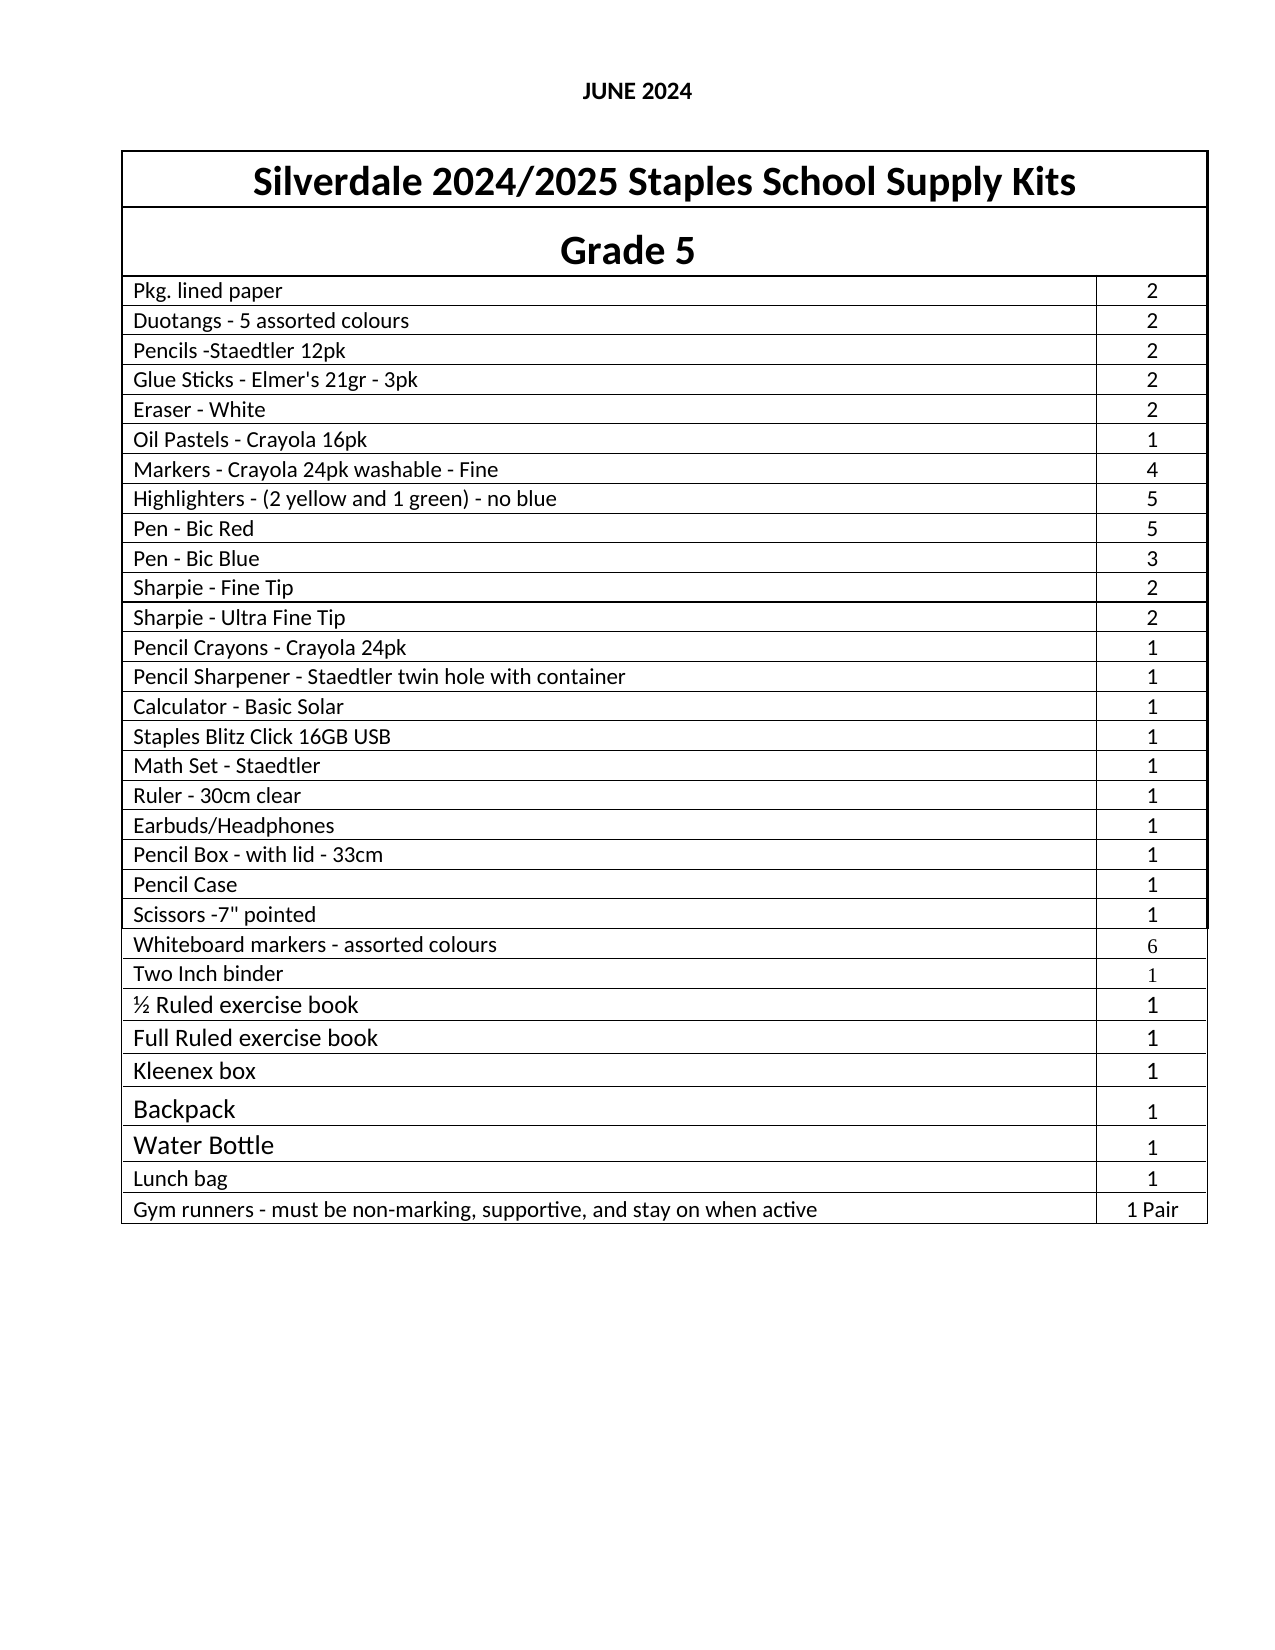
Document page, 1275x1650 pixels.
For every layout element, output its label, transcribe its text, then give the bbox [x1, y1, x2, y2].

table_cell 1 [1097, 632, 1206, 661]
table_cell 1 [1097, 781, 1206, 809]
table_cell Glue Sticks - Elmer's 21gr - 3pk [123, 365, 1096, 394]
table_cell 1 [1097, 810, 1206, 839]
table_cell Pencil Sharpener - Staedtler twin hole with container [123, 662, 1096, 691]
table_cell Kleenex box [122, 1053, 1096, 1086]
table_cell 2 [1097, 573, 1206, 601]
table_cell Pen - Bic Blue [123, 543, 1096, 572]
table_cell 1 [1097, 1125, 1207, 1161]
table_cell Sharpie - Ultra Fine Tip [123, 603, 1096, 631]
table_header Silverdale 2024/2025 Staples School Supply Kits [123, 152, 1206, 206]
table_cell 2 [1097, 365, 1206, 394]
table_cell 2 [1097, 306, 1206, 334]
table_cell ½ Ruled exercise book [122, 988, 1096, 1020]
table_cell 1 [1097, 1020, 1207, 1053]
table_cell Sharpie - Fine Tip [123, 573, 1096, 601]
table_cell 1 [1097, 692, 1206, 720]
table_cell Scissors -7" pointed [123, 899, 1096, 928]
table_cell 1 Pair [1097, 1192, 1207, 1223]
table_cell 2 [1097, 335, 1206, 364]
table_cell 6 [1097, 929, 1207, 958]
table_cell 1 [1097, 899, 1206, 928]
table_cell Markers - Crayola 24pk washable - Fine [123, 454, 1096, 483]
table_cell 2 [1097, 395, 1206, 423]
table_cell Pkg. lined paper [123, 277, 1096, 304]
table_cell [1134, 208, 1206, 274]
table_cell 1 [1097, 958, 1207, 987]
table_cell Eraser - White [123, 395, 1096, 423]
table_cell Pen - Bic Red [123, 514, 1096, 542]
table_cell Lunch bag [122, 1161, 1096, 1192]
table_cell 1 [1097, 751, 1206, 779]
table_cell Backpack [122, 1086, 1096, 1125]
table_cell Two Inch binder [122, 958, 1096, 987]
table_cell Ruler - 30cm clear [123, 781, 1096, 809]
table_cell Duotangs - 5 assorted colours [123, 306, 1096, 334]
table_cell 5 [1097, 514, 1206, 542]
table_cell 1 [1097, 870, 1206, 898]
table_cell Oil Pastels - Crayola 16pk [123, 424, 1096, 453]
table_cell Highlighters - (2 yellow and 1 green) - no blue [123, 484, 1096, 512]
table_cell 4 [1097, 454, 1206, 483]
table_cell Whiteboard markers - assorted colours [122, 929, 1096, 958]
table_cell Full Ruled exercise book [122, 1020, 1096, 1053]
table_cell 1 [1097, 840, 1206, 869]
table_cell Pencils -Staedtler 12pk [123, 335, 1096, 364]
table_cell 1 [1097, 988, 1207, 1020]
table_cell Pencil Box - with lid - 33cm [123, 840, 1096, 869]
table_cell 1 [1097, 721, 1206, 750]
table_cell 2 [1097, 277, 1206, 304]
table_cell Pencil Crayons - Crayola 24pk [123, 632, 1096, 661]
table_cell 5 [1097, 484, 1206, 512]
table_cell Water Bottle [122, 1125, 1096, 1161]
table_cell Pencil Case [123, 870, 1096, 898]
table_cell 1 [1097, 1086, 1207, 1125]
table_cell Gym runners - must be non-marking, supportive, and stay on when active [122, 1192, 1096, 1223]
table_cell Calculator - Basic Solar [123, 692, 1096, 720]
table_cell 1 [1097, 424, 1206, 453]
table_cell Grade 5 [123, 208, 1134, 274]
table_cell Earbuds/Headphones [123, 810, 1096, 839]
table_cell 1 [1097, 662, 1206, 691]
table_cell Staples Blitz Click 16GB USB [123, 721, 1096, 750]
table_cell 2 [1097, 603, 1206, 631]
table_cell 1 [1097, 1053, 1207, 1086]
table_cell Math Set - Staedtler [123, 751, 1096, 779]
table_cell 3 [1097, 543, 1206, 572]
table_cell 1 [1097, 1161, 1207, 1192]
